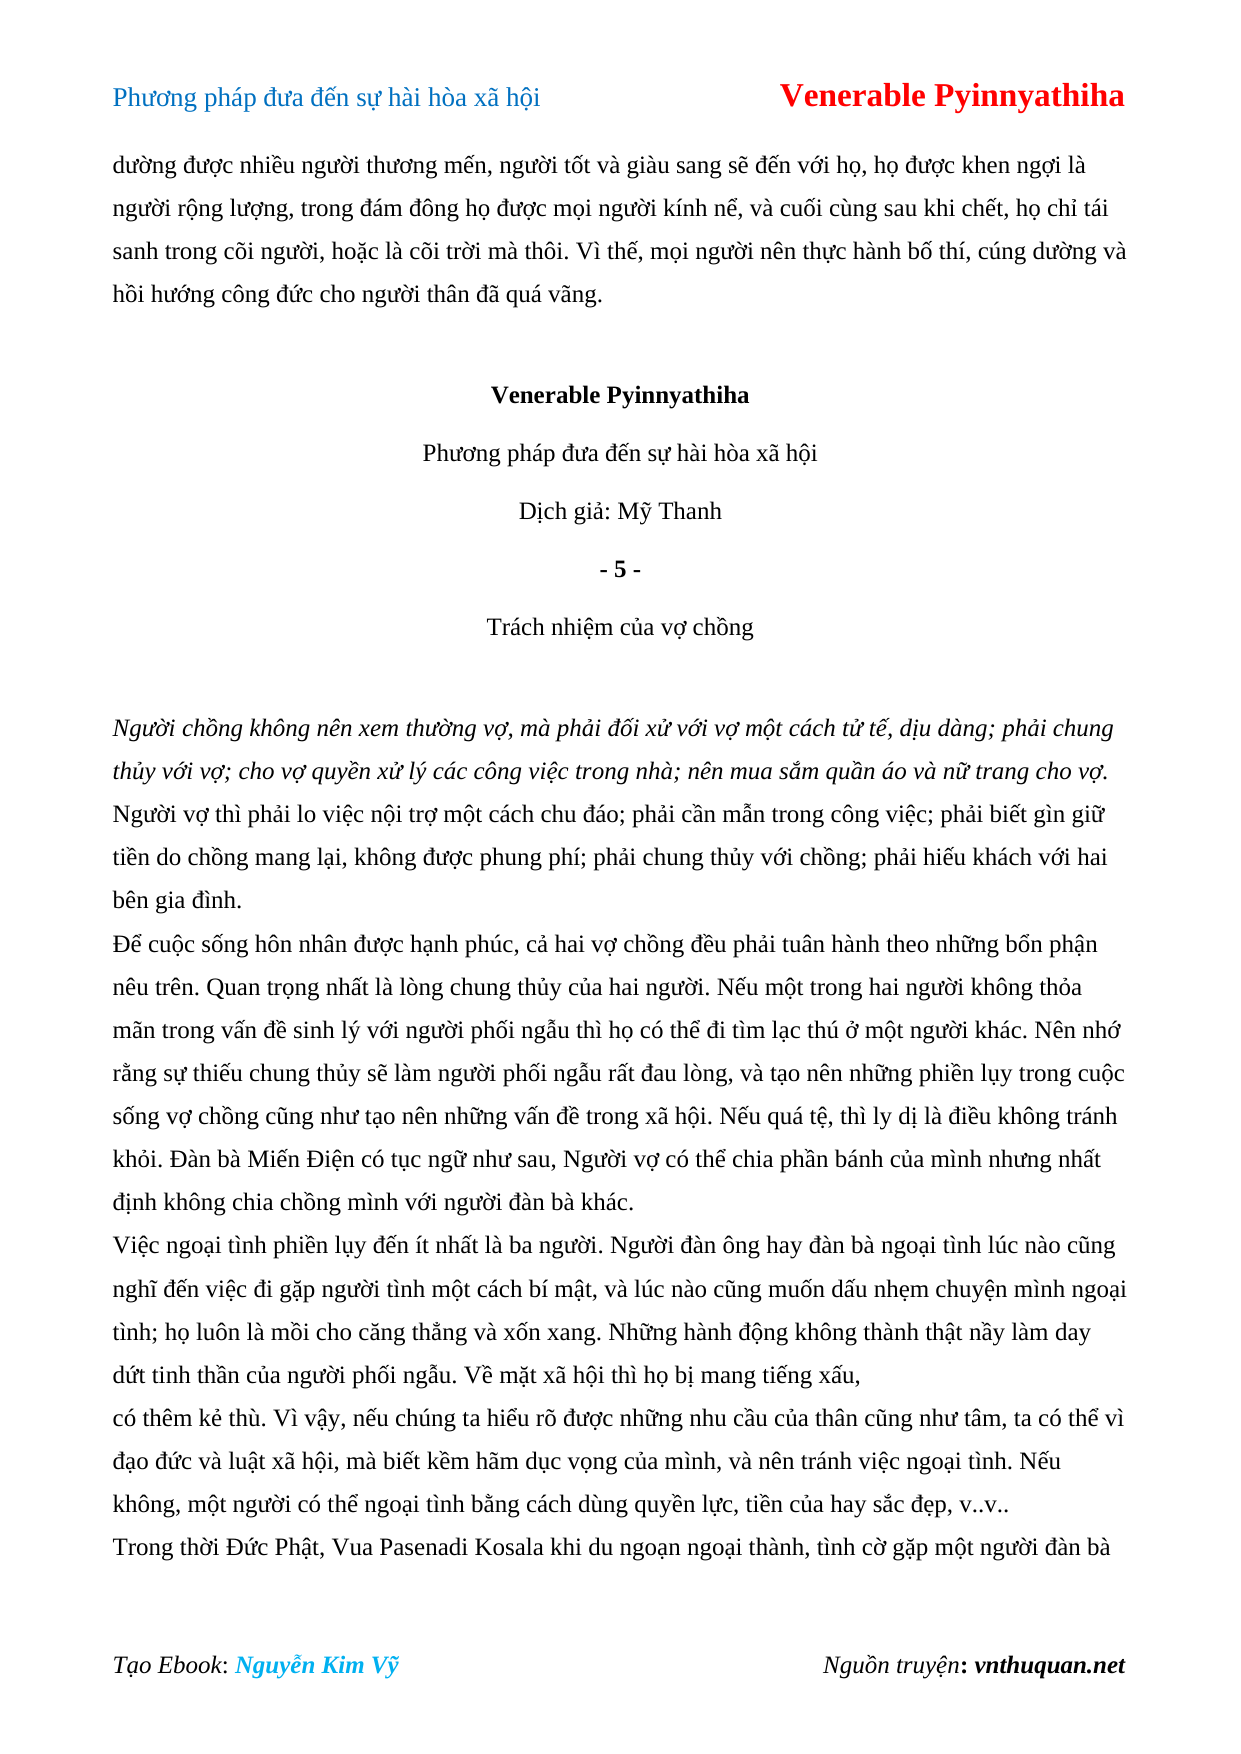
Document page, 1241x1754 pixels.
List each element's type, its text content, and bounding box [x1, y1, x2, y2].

text Phương pháp đưa đến sự hài hòa xã hội [112, 438, 1128, 467]
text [112, 150, 1128, 308]
text Venerable Pyinnyathiha [112, 380, 1128, 409]
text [112, 670, 1128, 1561]
text Trách nhiệm của vợ chồng [112, 612, 1128, 641]
text - 5 - [112, 554, 1128, 583]
text Dịch giả: Mỹ Thanh [112, 496, 1128, 525]
